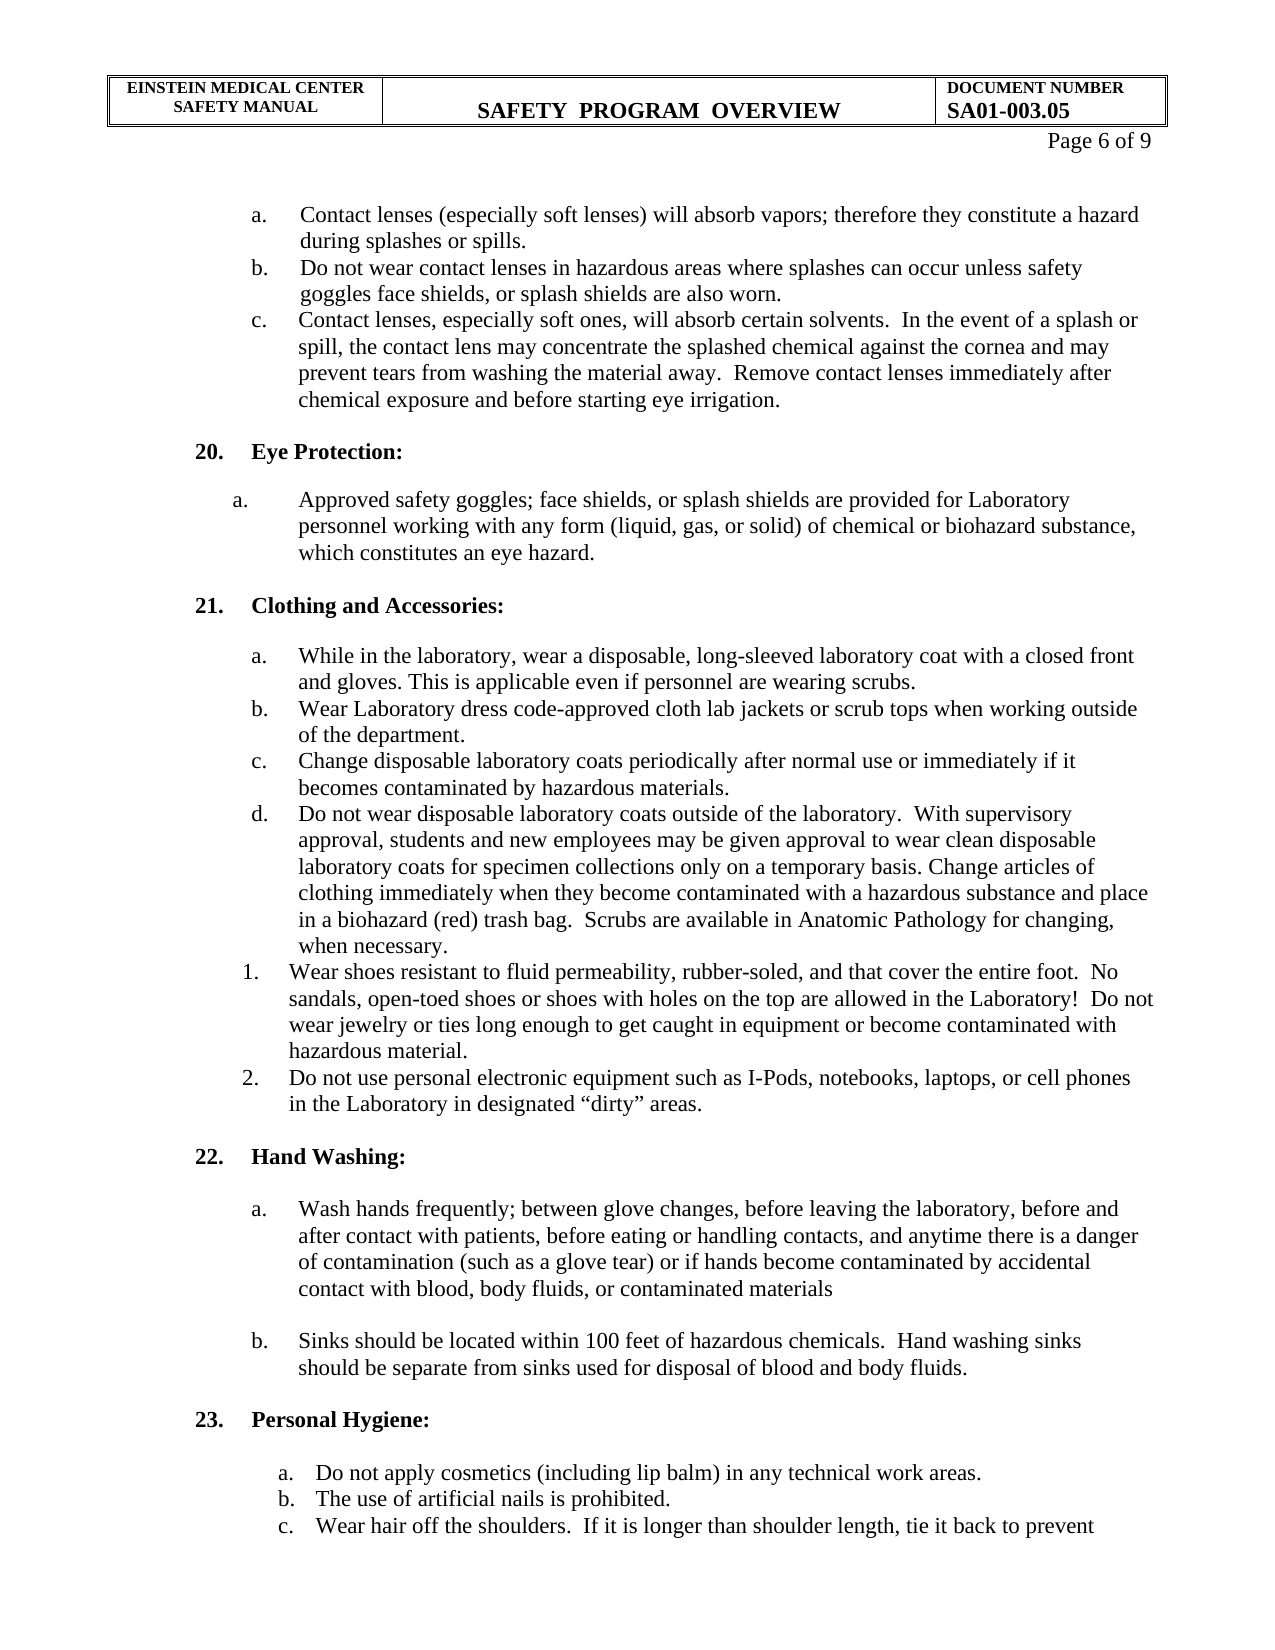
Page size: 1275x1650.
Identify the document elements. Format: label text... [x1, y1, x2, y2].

text 21. Clothing and Accessories: [195, 592, 1155, 618]
text 20. Eye Protection: [195, 438, 1155, 465]
text Do not wear disposable laboratory coats outside of the laboratory. With supervisory approval, students and new employees may be given approval to wear clean disposable laboratory coats for specimen collections only on a temporary basis. Change articles of clothing immediately when they become contaminated with a hazardous substance and place in a biohazard (red) trash bag. Scrubs are available in Anatomic Pathology for changing, when necessary. [251, 800, 1155, 958]
list Sinks should be located within 100 feet of hazardous chemicals. Hand washing sinks [251, 1327, 1155, 1354]
text 22. Hand Washing: [195, 1143, 1155, 1169]
list Wear Laboratory dress code-approved cloth lab jackets or scrub tops when working outside of the department. [251, 695, 1155, 747]
list The use of artificial nails is prohibited. [278, 1485, 1155, 1512]
text should be separate from sinks used for disposal of blood and body fluids. [279, 1354, 1155, 1380]
list Do not apply cosmetics (including lip balm) in any technical work areas. [278, 1459, 1155, 1485]
list Do not wear contact lenses in hazardous areas where splashes can occur unless safety goggles face shields, or splash shields are also worn. [251, 254, 1155, 307]
list Change disposable laboratory coats periodically after normal use or immediately if it becomes contaminated by hazardous materials. [251, 747, 1155, 800]
list Wear hair off the shoulders. If it is longer than shoulder length, tie it back to prevent [278, 1512, 1155, 1538]
list Wash hands frequently; between glove changes, before leaving the laboratory, before and after contact with patients, before eating or handling contacts, and anytime there is a danger of contamination (such as a glove tear) or if hands become contaminated by accidental contact with blood, body fluids, or contaminated materials [251, 1196, 1155, 1301]
list Do not use personal electronic equipment such as I-Pods, notebooks, laptops, or cell phones in the Laboratory in designated “dirty” areas. [242, 1064, 1155, 1116]
text 23. Personal Hygiene: [120, 1406, 1155, 1433]
list Approved safety goggles; face shields, or splash shields are provided for Laboratory personnel working with any form (liquid, gas, or solid) of chemical or biohazard substance, which constitutes an eye hazard. [232, 486, 1155, 565]
list While in the laboratory, wear a disposable, long-sleeved laboratory coat with a closed front and gloves. This is applicable even if personnel are wearing scrubs. [251, 642, 1155, 695]
list Contact lenses, especially soft ones, will absorb certain solvents. In the event of a splash or spill, the contact lens may concentrate the splashed chemical against the cornea and may prevent tears from washing the material away. Remove contact lenses immediately after chemical exposure and before starting eye irrigation. [251, 307, 1155, 412]
list Wear shoes resistant to fluid permeability, rubber-soled, and that cover the entire foot. No sandals, open-toed shoes or shoes with holes on the top are allowed in the Laboratory! Do not wear jewelry or ties long enough to get caught in equipment or become contaminated with hazardous material. [242, 958, 1155, 1064]
list Contact lenses (especially soft lenses) will absorb vapors; therefore they constitute a hazard during splashes or spills. [251, 201, 1155, 254]
